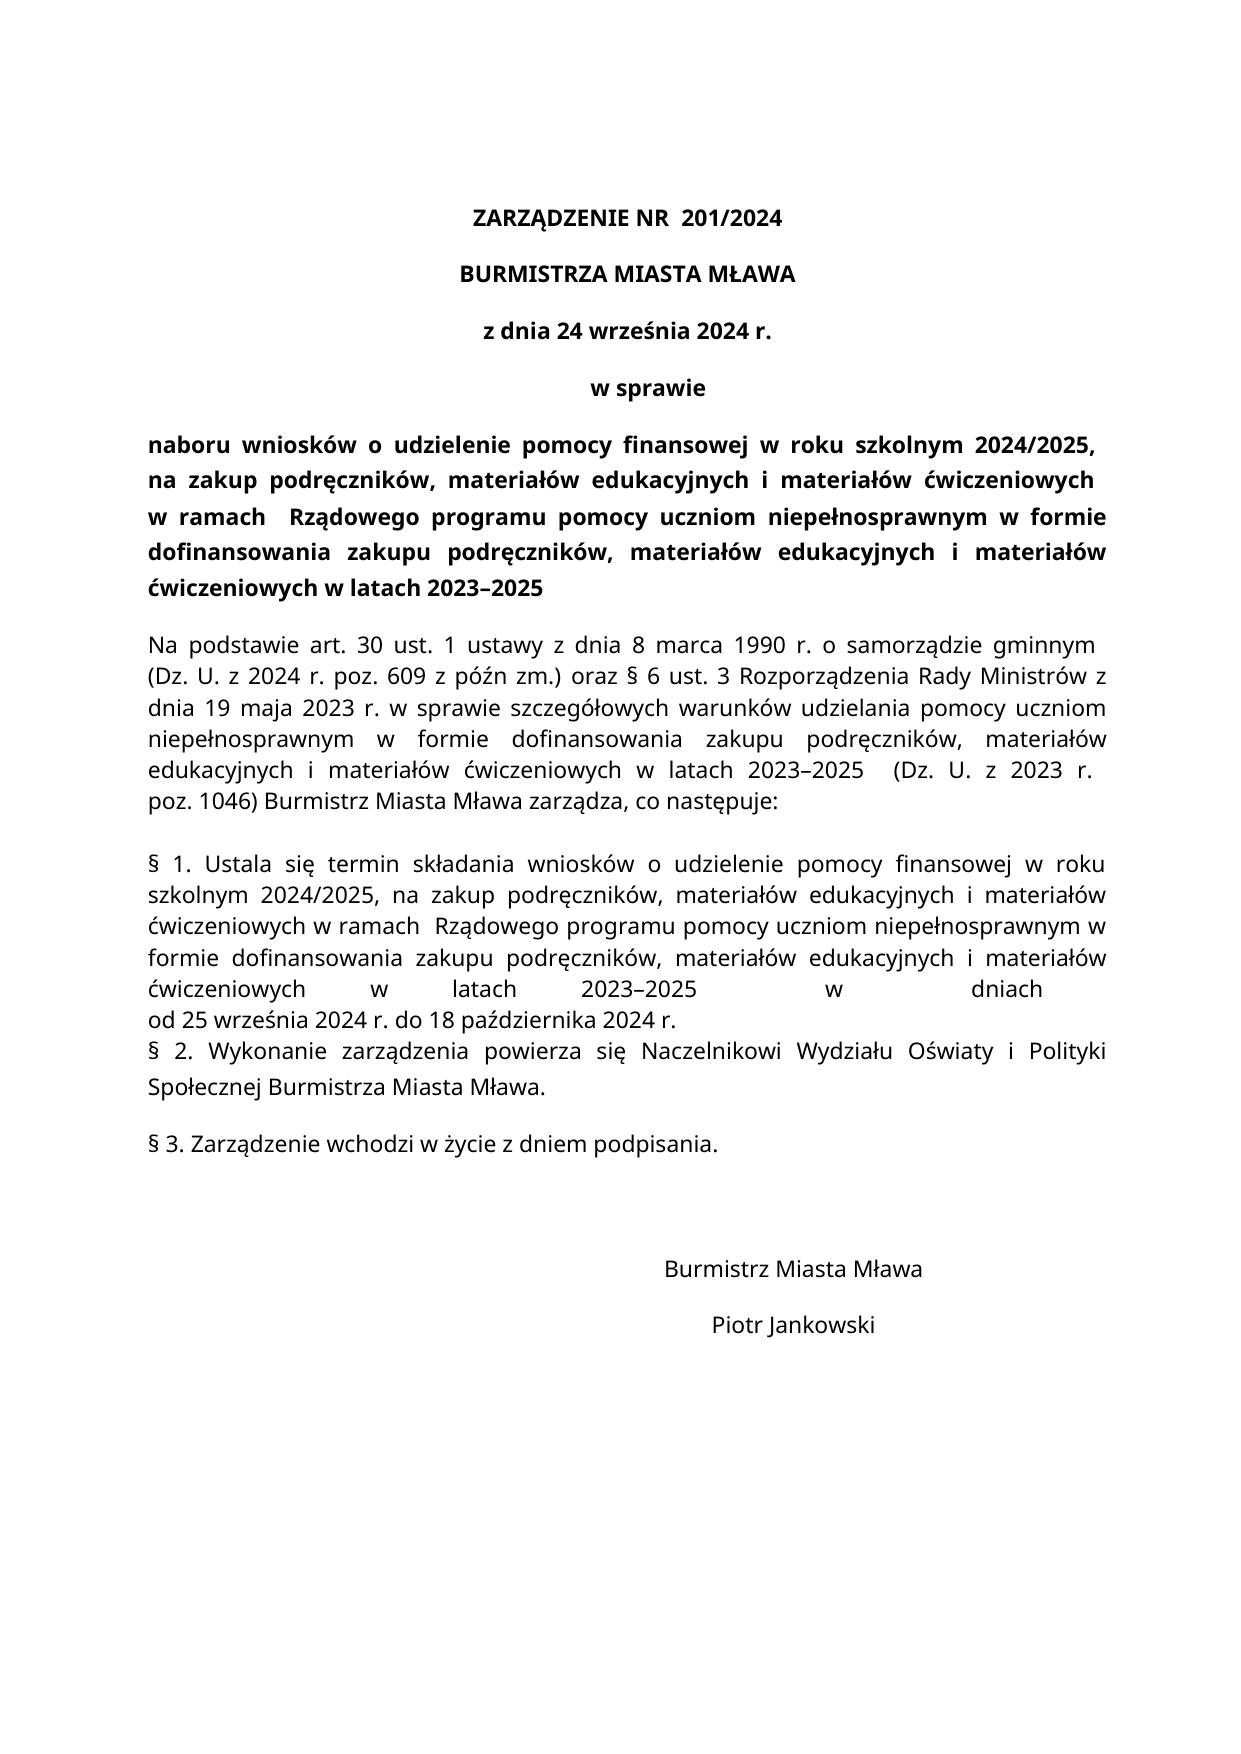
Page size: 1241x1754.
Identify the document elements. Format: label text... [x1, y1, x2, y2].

text Burmistrz Miasta Mława [148, 1252, 1107, 1284]
text Na podstawie art. 30 ust. 1 ustawy z dnia 8 marca 1990 r. o samorządzie gminnym (Dz. U. z 2024 r. poz. 609 z późn zm.) oraz § 6 ust. 3 Rozporządzenia Rady Ministrów z dnia 19 maja 2023 r. w sprawie szczegółowych warunków udzielania pomocy uczniom niepełnosprawnym w formie dofinansowania zakupu podręczników, materiałów edukacyjnych i materiałów ćwiczeniowych w latach 2023–2025 (Dz. U. z 2023 r. poz. 1046) Burmistrz Miasta Mława zarządza, co następuje: [148, 629, 1107, 817]
text Piotr Jankowski [148, 1309, 1107, 1341]
text z dnia 24 września 2024 r. [148, 315, 1107, 346]
text naboru wniosków o udzielenie pomocy finansowej w roku szkolnym 2024/2025, na zakup podręczników, materiałów edukacyjnych i materiałów ćwiczeniowych w ramach Rządowego programu pomocy uczniom niepełnosprawnym w formie dofinansowania zakupu podręczników, materiałów edukacyjnych i materiałów ćwiczeniowych w latach 2023–2025 [148, 428, 1107, 603]
text ZARZĄDZENIE NR 201/2024 [148, 201, 1107, 233]
text § 1. Ustala się termin składania wniosków o udzielenie pomocy finansowej w roku szkolnym 2024/2025, na zakup podręczników, materiałów edukacyjnych i materiałów ćwiczeniowych w ramach Rządowego programu pomocy uczniom niepełnosprawnym w formie dofinansowania zakupu podręczników, materiałów edukacyjnych i materiałów ćwiczeniowych w latach 2023–2025 w dniach od 25 września 2024 r. do 18 października 2024 r. [148, 848, 1107, 1035]
text w sprawie [516, 372, 1107, 403]
text BURMISTRZA MIASTA MŁAWA [148, 258, 1107, 289]
text § 3. Zarządzenie wchodzi w życie z dniem podpisania. [148, 1128, 1107, 1159]
text § 2. Wykonanie zarządzenia powierza się Naczelnikowi Wydziału Oświaty i Polityki Społecznej Burmistrza Miasta Mława. [148, 1035, 1107, 1102]
